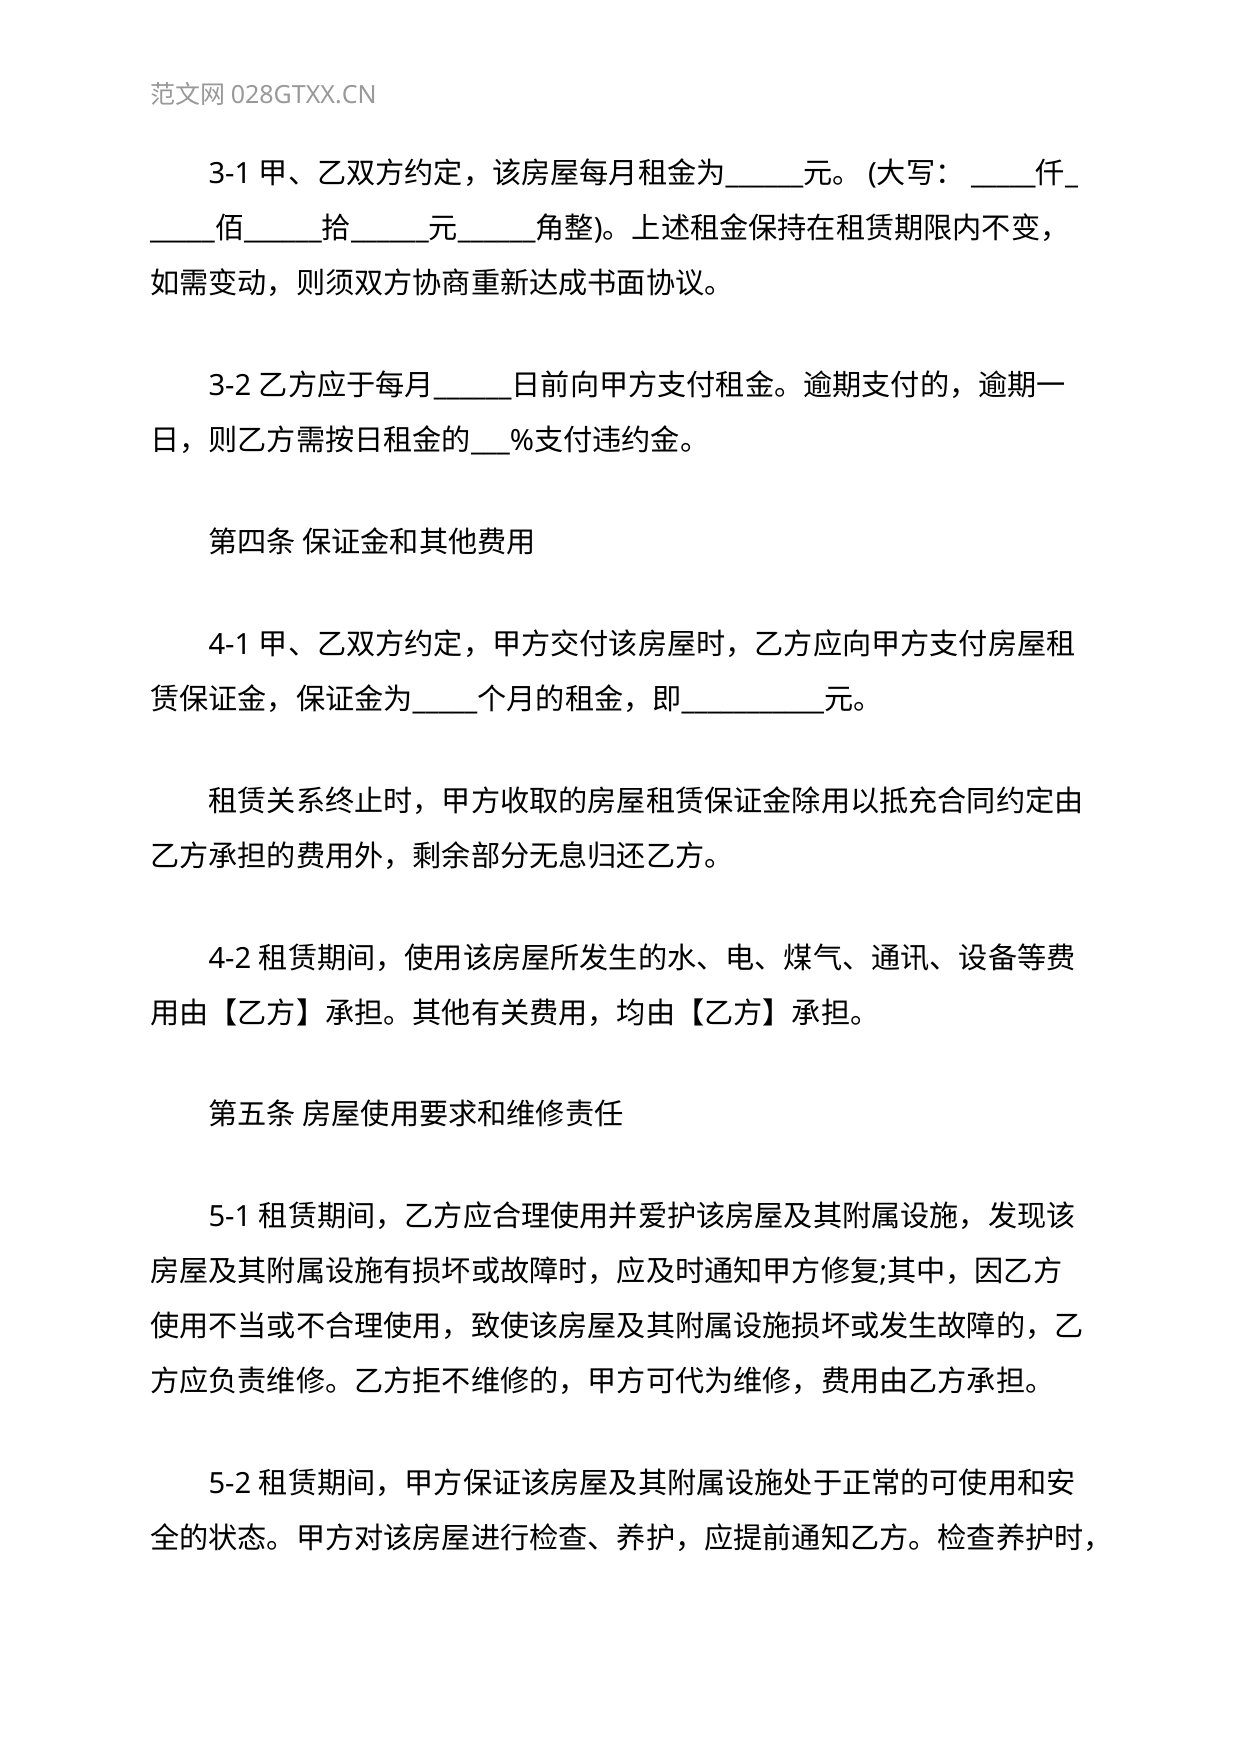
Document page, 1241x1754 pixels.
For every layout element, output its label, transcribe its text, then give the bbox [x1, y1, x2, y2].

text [150, 1459, 1090, 1557]
text 第四条 保证金和其他费用 [150, 519, 1090, 561]
text 4-1 甲、乙双方约定，甲方交付该房屋时，乙方应向甲方支付房屋租赁保证金，保证金为_____个月的租金，即___________元。 [150, 621, 1090, 718]
text 5-1 租赁期间，乙方应合理使用并爱护该房屋及其附属设施，发现该房屋及其附属设施有损坏或故障时，应及时通知甲方修复;其中，因乙方使用不当或不合理使用，致使该房屋及其附属设施损坏或发生故障的，乙方应负责维修。乙方拒不维修的，甲方可代为维修，费用由乙方承担。 [150, 1193, 1090, 1400]
text 4-2 租赁期间，使用该房屋所发生的水、电、煤气、通讯、设备等费用由【乙方】承担。其他有关费用，均由【乙方】承担。 [150, 934, 1090, 1031]
text 3-2 乙方应于每月______日前向甲方支付租金。逾期支付的，逾期一日，则乙方需按日租金的___%支付违约金。 [150, 362, 1090, 459]
text 3-1 甲、乙双方约定，该房屋每月租金为______元。 (大写： _____仟______佰______拾______元______角整)。上述租金保持在租赁期限内不变，如需变动，则须双方协商重新达成书面协议。 [150, 150, 1090, 302]
text 第五条 房屋使用要求和维修责任 [150, 1091, 1090, 1133]
text 租赁关系终止时，甲方收取的房屋租赁保证金除用以抵充合同约定由乙方承担的费用外，剩余部分无息归还乙方。 [150, 777, 1090, 875]
